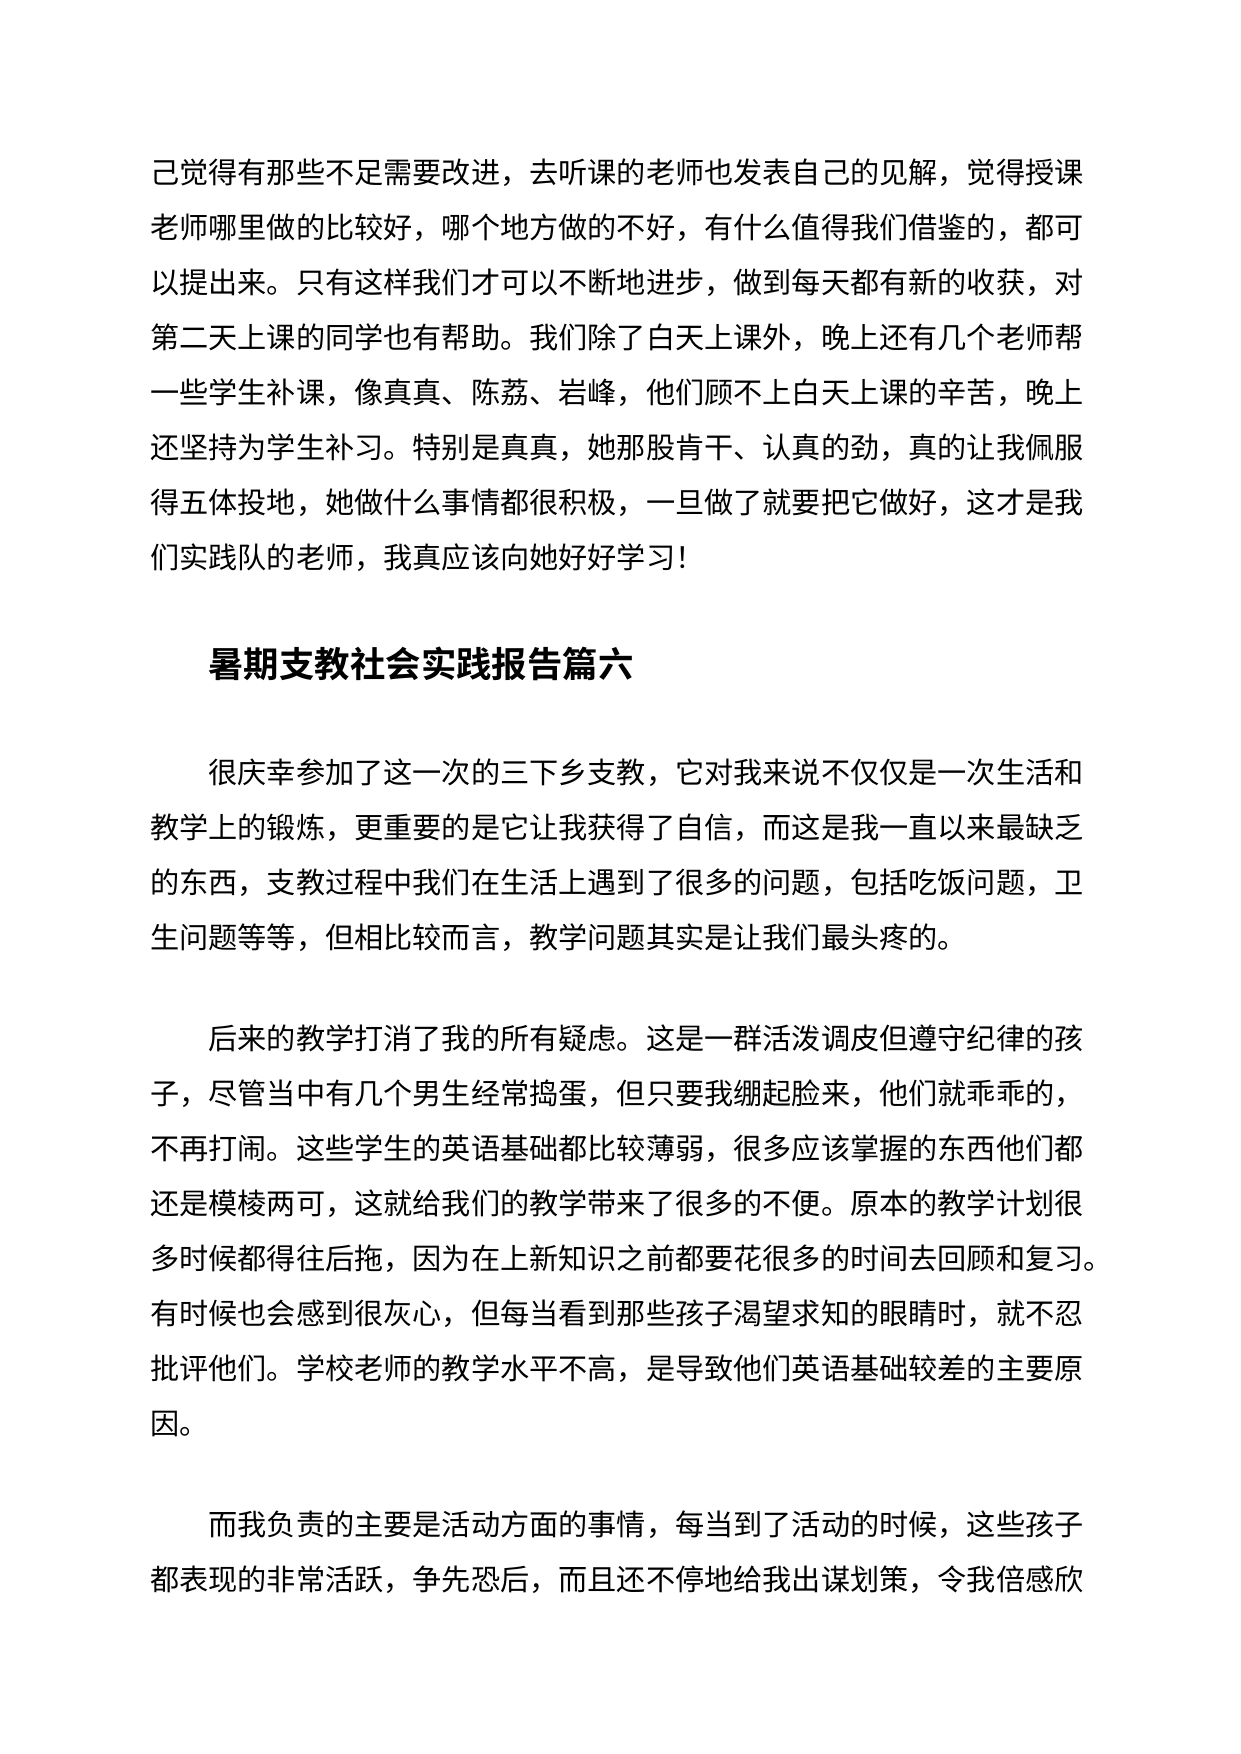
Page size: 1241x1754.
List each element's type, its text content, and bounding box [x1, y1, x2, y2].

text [150, 150, 1090, 577]
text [150, 1502, 1090, 1599]
text 很庆幸参加了这一次的三下乡支教，它对我来说不仅仅是一次生活和教学上的锻炼，更重要的是它让我获得了自信，而这是我一直以来最缺乏的东西，支教过程中我们在生活上遇到了很多的问题，包括吃饭问题，卫生问题等等，但相比较而言，教学问题其实是让我们最头疼的。 [150, 749, 1090, 956]
text 后来的教学打消了我的所有疑虑。这是一群活泼调皮但遵守纪律的孩子，尽管当中有几个男生经常捣蛋，但只要我绷起脸来，他们就乖乖的，不再打闹。这些学生的英语基础都比较薄弱，很多应该掌握的东西他们都还是模棱两可，这就给我们的教学带来了很多的不便。原本的教学计划很多时候都得往后拖，因为在上新知识之前都要花很多的时间去回顾和复习。有时候也会感到很灰心，但每当看到那些孩子渴望求知的眼睛时，就不忍批评他们。学校老师的教学水平不高，是导致他们英语基础较差的主要原因。 [150, 1016, 1090, 1442]
text 暑期支教社会实践报告篇六 [150, 636, 1090, 687]
